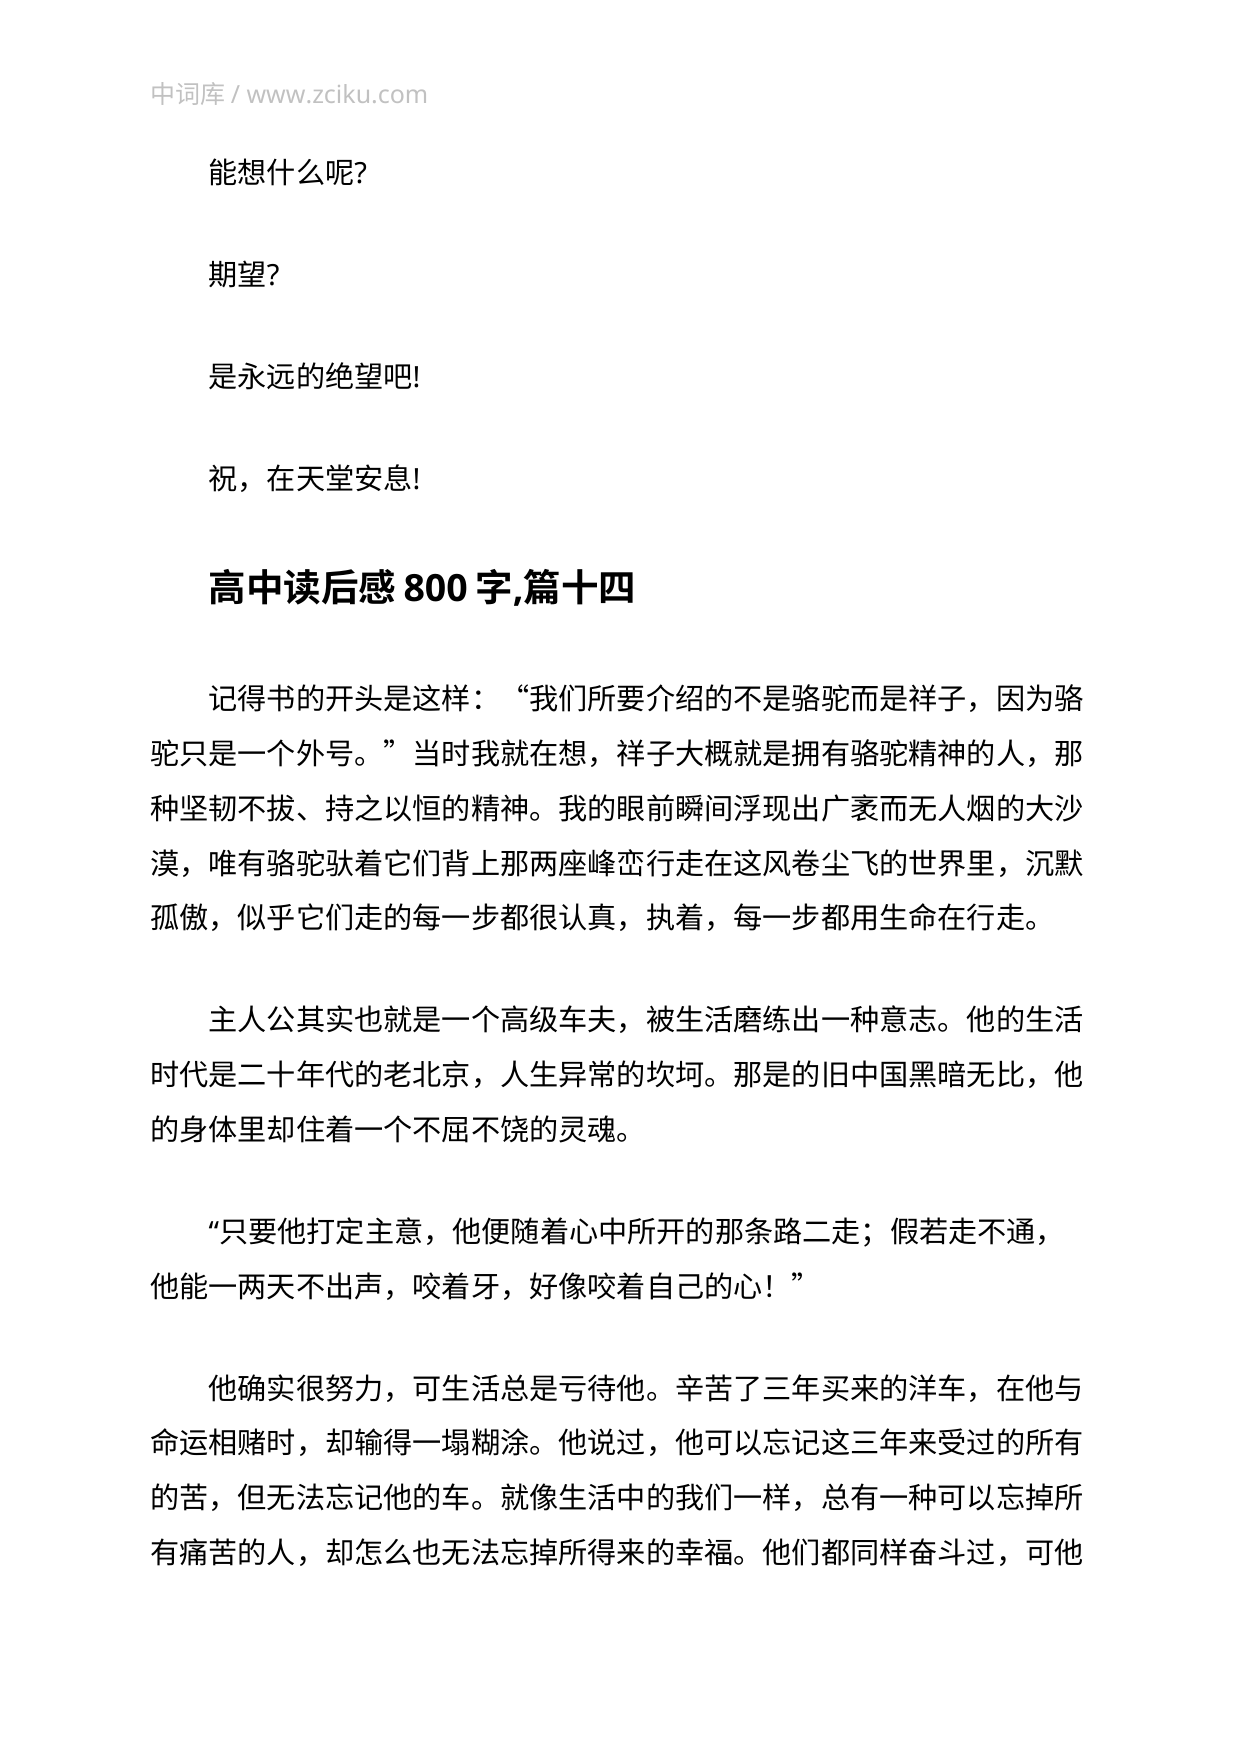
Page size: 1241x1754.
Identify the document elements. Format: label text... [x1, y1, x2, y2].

text 能想什么呢? [150, 150, 1090, 192]
text 期望? [150, 252, 1090, 294]
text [150, 1365, 1090, 1572]
text 是永远的绝望吧! [150, 354, 1090, 396]
text 祝，在天堂安息! [150, 456, 1090, 498]
text 记得书的开头是这样：“我们所要介绍的不是骆驼而是祥子，因为骆驼只是一个外号。”当时我就在想，祥子大概就是拥有骆驼精神的人，那种坚韧不拔、持之以恒的精神。我的眼前瞬间浮现出广袤而无人烟的大沙漠，唯有骆驼驮着它们背上那两座峰峦行走在这风卷尘飞的世界里，沉默孤傲，似乎它们走的每一步都很认真，执着，每一步都用生命在行走。 [150, 676, 1090, 937]
text 高中读后感800字,篇十四 [150, 558, 1090, 612]
text 主人公其实也就是一个高级车夫，被生活磨练出一种意志。他的生活时代是二十年代的老北京，人生异常的坎坷。那是的旧中国黑暗无比，他的身体里却住着一个不屈不饶的灵魂。 [150, 997, 1090, 1149]
text “只要他打定主意，他便随着心中所开的那条路二走；假若走不通，他能一两天不出声，咬着牙，好像咬着自己的心！” [150, 1208, 1090, 1306]
